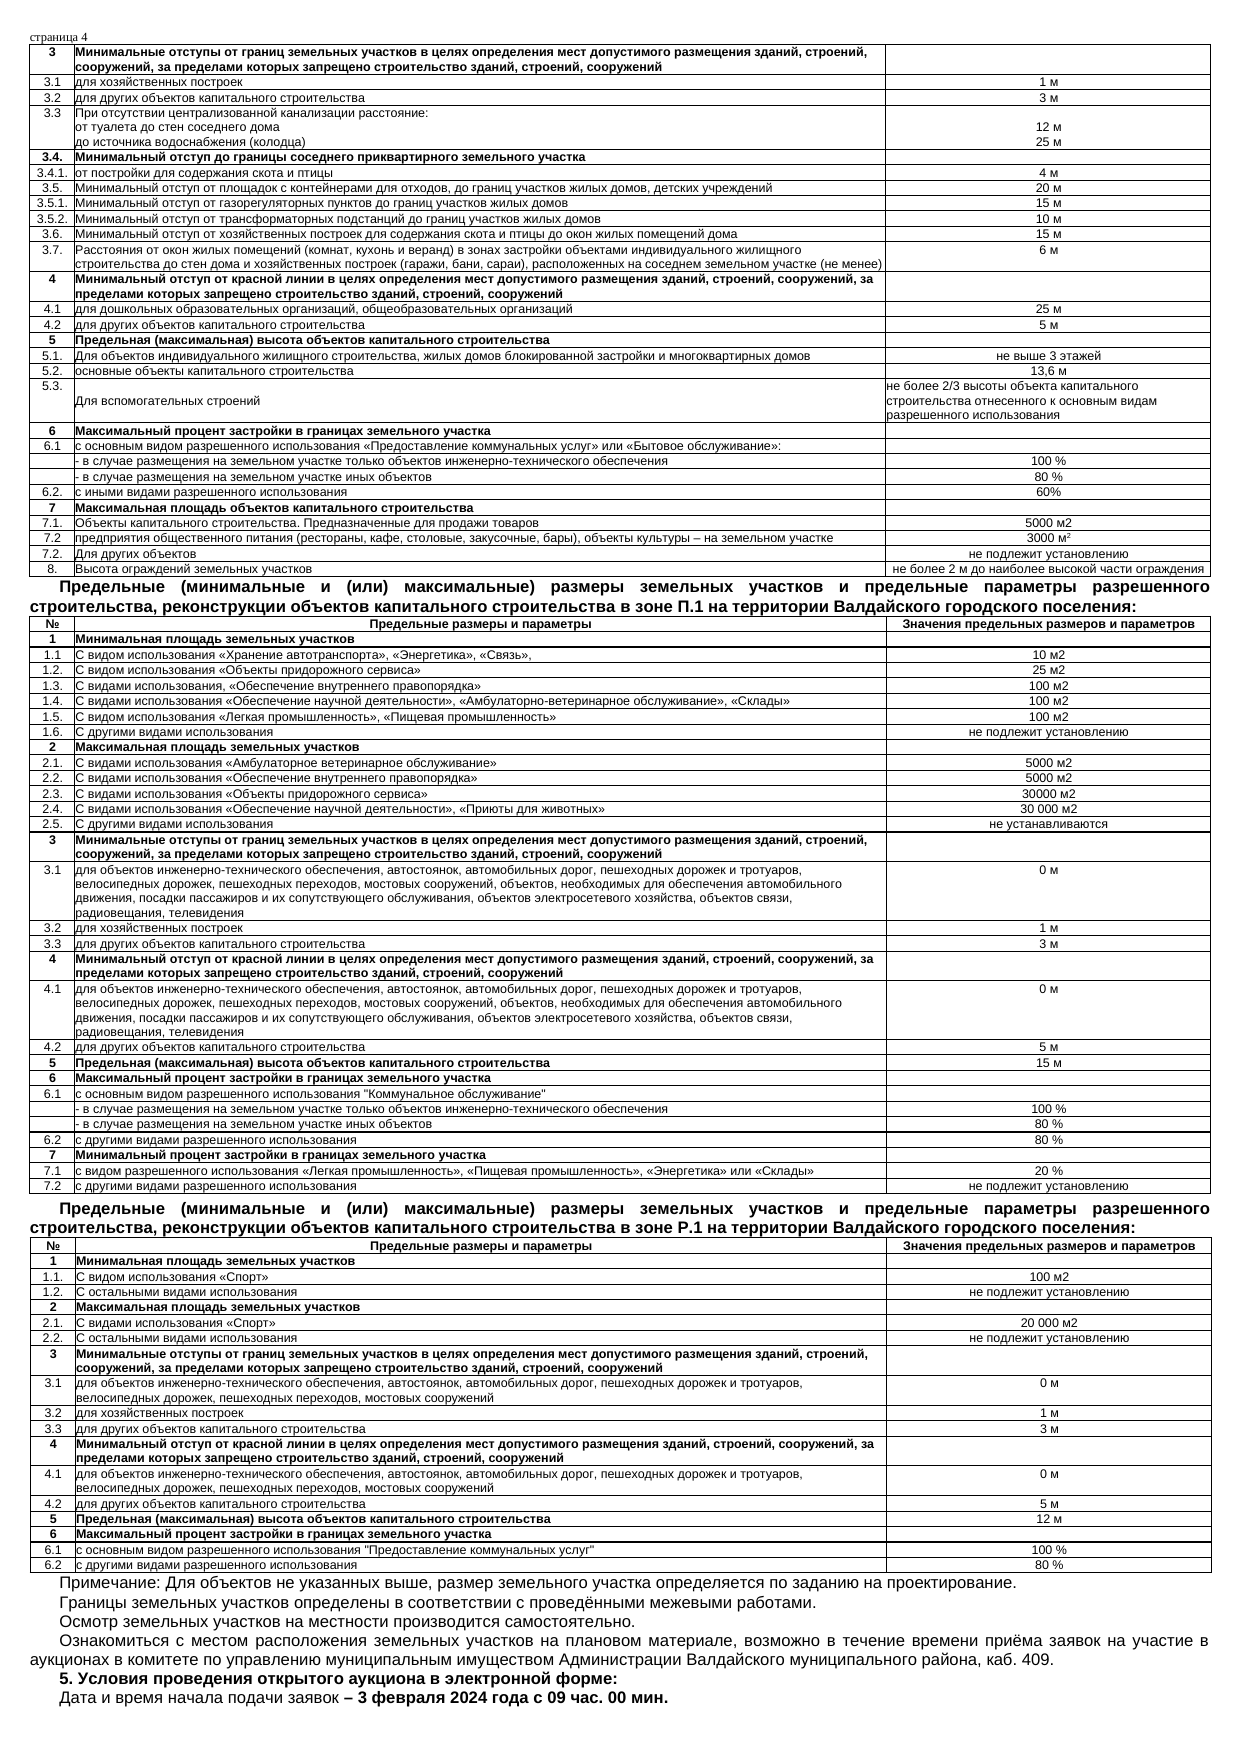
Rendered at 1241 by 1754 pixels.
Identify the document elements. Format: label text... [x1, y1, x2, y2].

table_cell Объекты капитального строительства. Предназначенные для продажи товаров [75, 516, 885, 530]
table_cell - в случае размещения на земельном участке только объектов инженерно-технического обеспечения [75, 1102, 886, 1116]
table_cell 7.1. [30, 516, 74, 530]
table_cell 6.2 [31, 1558, 75, 1572]
table_cell Минимальная площадь земельных участков [76, 1254, 886, 1268]
table_cell 2.1. [31, 1315, 75, 1330]
table_cell 3.5.2. [30, 211, 74, 226]
table_cell [887, 1269, 1211, 1283]
text Границы земельных участков определены в соответствии с проведёнными межевыми работами. [29, 1592, 1211, 1612]
table_cell [30, 1102, 74, 1116]
table_cell [887, 1421, 1211, 1436]
table_cell 3.2 [30, 90, 74, 104]
table_cell 6.1 [31, 1543, 75, 1557]
table_cell [887, 1300, 1211, 1314]
table_cell 80 % [887, 1133, 1210, 1147]
table_cell основные объекты капитального строительства [75, 364, 885, 378]
table_cell 3.6. [30, 227, 74, 241]
table_cell [886, 227, 1210, 241]
table_cell 3.5.1. [30, 196, 74, 210]
table_cell [887, 952, 1210, 980]
table_cell с видом разрешенного использования «Легкая промышленность», «Пищевая промышленность», «Энергетика» или «Склады» [75, 1163, 886, 1178]
text Ознакомиться с местом расположения земельных участков на плановом материале, возможно в течение времени приёма заявок на участие в аукционах в комитете по управлению муниципальным имуществом Администрации Валдайского муниципального района, каб. 409. [29, 1631, 1211, 1669]
table_cell С остальными видами использования [76, 1285, 886, 1299]
table_cell [886, 364, 1210, 378]
table_cell 1.4. [30, 694, 74, 708]
table_cell 3.4. [30, 150, 74, 164]
table_cell [886, 211, 1210, 226]
table_cell [886, 75, 1210, 89]
table_cell не подлежит установлению [887, 1331, 1211, 1345]
text Осмотр земельных участков на местности производится самостоятельно. [29, 1612, 1211, 1631]
table_cell не более до наиболее высокой части ограждения [886, 562, 1210, 576]
table_cell Максимальная площадь земельных участков [75, 740, 886, 754]
table_cell [886, 106, 1210, 149]
table_cell [887, 1346, 1211, 1375]
table_cell [887, 663, 1210, 677]
table_cell Для вспомогательных строений [75, 379, 885, 422]
table_cell [887, 921, 1210, 935]
table_cell [887, 771, 1210, 785]
text 5. Условия проведения открытого аукциона в электронной форме: [29, 1669, 1211, 1688]
table_cell С другими видами использования [75, 817, 886, 831]
table_cell [886, 196, 1210, 210]
table_cell [887, 1040, 1210, 1054]
table_cell С видами использования «Спорт» [76, 1315, 886, 1330]
table_cell для других объектов капитального строительства [75, 317, 885, 332]
table_cell [887, 755, 1210, 770]
table_cell С видами использования «Объекты придорожного сервиса» [75, 786, 886, 801]
table_cell для хозяйственных построек [75, 921, 886, 935]
table_cell 6.2. [30, 485, 74, 499]
table_cell 3.3 [30, 936, 74, 951]
table_cell [886, 516, 1210, 530]
table_cell [886, 302, 1210, 316]
table_cell 4.1 [30, 302, 74, 316]
table_cell [887, 833, 1210, 861]
table_cell 5.1. [30, 348, 74, 362]
table_cell [886, 500, 1210, 514]
table_cell Минимальный отступ от хозяйственных построек для содержания скота и птицы до окон жилых помещений дома [75, 227, 885, 241]
table_cell [886, 333, 1210, 347]
table_cell [886, 150, 1210, 164]
table_cell С видами использования, «Обеспечение внутреннего правопорядка» [75, 678, 886, 693]
table_cell С видом использования «Объекты придорожного сервиса» [75, 663, 886, 677]
table_cell 4.2 [31, 1496, 75, 1511]
table_cell 80 % [886, 469, 1210, 484]
table_cell 1 [31, 1254, 75, 1268]
table_cell Предельная (максимальная) высота объектов капитального строительства [75, 333, 885, 347]
table_cell не подлежит установлению [886, 546, 1210, 561]
table_cell [30, 469, 74, 484]
table_cell 4 [30, 272, 74, 301]
table_cell 4.2 [30, 317, 74, 332]
table_header Значения предельных размеров и параметров [887, 617, 1210, 631]
table_cell не подлежит установлению [887, 1285, 1211, 1299]
table_cell для объектов инженерно-технического обеспечения, автостоянок, автомобильных дорог, пешеходных дорожек и тротуаров, велосипедных дорожек, пешеходных переходов, мостовых сооружений [76, 1466, 886, 1495]
table_cell [886, 45, 1210, 74]
table_cell [887, 1437, 1211, 1465]
table_cell 100 % [886, 454, 1210, 468]
table_cell Предельная (максимальная) высота объектов капитального строительства [75, 1055, 886, 1070]
table_cell для хозяйственных построек [76, 1406, 886, 1420]
table_cell [887, 1512, 1211, 1526]
table_cell Минимальная площадь земельных участков [75, 632, 886, 646]
table_cell Максимальная площадь объектов капитального строительства [75, 500, 885, 514]
table_cell 3.1 [31, 1376, 75, 1405]
table_cell 3 [30, 833, 74, 861]
table_cell с другими видами разрешенного использования [75, 1133, 886, 1147]
table_cell Для других объектов [75, 546, 885, 561]
table_cell 6 [30, 423, 74, 437]
table_cell [886, 90, 1210, 104]
table_cell 5 [30, 333, 74, 347]
table_cell 3.1 [30, 75, 74, 89]
table_cell Минимальный отступ от красной линии в целях определения мест допустимого размещения зданий, строений, сооружений, за пределами которых запрещено строительство зданий, строений, сооружений [75, 952, 886, 980]
table_cell 7.2 [30, 1179, 74, 1193]
table_cell для объектов инженерно-технического обеспечения, автостоянок, автомобильных дорог, пешеходных дорожек и тротуаров, велосипедных дорожек, пешеходных переходов, мостовых сооружений, объектов, необходимых для обеспечения автомобильного движения, посадки пассажиров и их сопутствующего обслуживания, объектов электросетевого хозяйства, объектов связи, радиовещания, телевидения [75, 862, 886, 920]
table_header Значения предельных размеров и параметров [887, 1238, 1211, 1253]
table_cell С видами использования «Амбулаторное ветеринарное обслуживание» [75, 755, 886, 770]
table_cell 2.4. [30, 802, 74, 816]
table_cell Минимальный отступ от красной линии в целях определения мест допустимого размещения зданий, строений, сооружений, за пределами которых запрещено строительство зданий, строений, сооружений [76, 1437, 886, 1465]
table_cell 2.1. [30, 755, 74, 770]
table_cell 3.2 [31, 1406, 75, 1420]
table_cell [887, 981, 1210, 1039]
table_cell 1 [30, 632, 74, 646]
table_header № [30, 617, 74, 631]
table_cell Высота ограждений земельных участков [75, 562, 885, 576]
table_cell Максимальный процент застройки в границах земельного участка [75, 1071, 886, 1085]
table_cell [886, 423, 1210, 437]
table_cell 6.2 [30, 1133, 74, 1147]
table_cell 80 % [887, 1117, 1210, 1131]
table_cell 1.5. [30, 709, 74, 723]
table_cell Для объектов индивидуального жилищного строительства, жилых домов блокированной застройки и многоквартирных домов [75, 348, 885, 362]
table_cell 100 % [887, 1543, 1211, 1557]
table_cell - в случае размещения на земельном участке только объектов инженерно-технического обеспечения [75, 454, 885, 468]
table_cell Расстояния от окон жилых помещений (комнат, кухонь и веранд) в зонах застройки объектами индивидуального жилищного строительства до стен дома и хозяйственных построек (гаражи, бани, сараи), расположенных на соседнем земельном участке (не менее) [75, 242, 885, 271]
table_cell с другими видами разрешенного использования [76, 1558, 886, 1572]
table_cell 3.4.1. [30, 165, 74, 179]
table_cell 7 [30, 500, 74, 514]
table_cell 1.2. [31, 1285, 75, 1299]
table_cell не устанавливаются [887, 817, 1210, 831]
table_cell [887, 862, 1210, 920]
table_header Предельные размеры и параметры [76, 1238, 886, 1253]
table_cell С видами использования «Обеспечение научной деятельности», «Приюты для животных» [75, 802, 886, 816]
table_cell Минимальный процент застройки в границах земельного участка [75, 1148, 886, 1162]
table_cell [887, 1254, 1211, 1268]
table_cell 3 [30, 45, 74, 74]
table_cell При отсутствии централизованной канализации расстояние: от туалета до стен соседнего дома до источника водоснабжения (колодца) [75, 106, 885, 149]
table_cell 5 [30, 1055, 74, 1070]
table_cell [887, 802, 1210, 816]
table_cell 3 [31, 1346, 75, 1375]
table_cell с основным видом разрешенного использования «Предоставление коммунальных услуг» или «Бытовое обслуживание»: [75, 439, 885, 453]
table_cell для хозяйственных построек [75, 75, 885, 89]
table_cell 5.3. [30, 379, 74, 422]
table_cell [887, 1148, 1210, 1162]
table_cell 2.5. [30, 817, 74, 831]
table_cell 5 [31, 1512, 75, 1526]
table_cell С видом использования «Легкая промышленность», «Пищевая промышленность» [75, 709, 886, 723]
table_cell Предельная (максимальная) высота объектов капитального строительства [76, 1512, 886, 1526]
table_cell Минимальные отступы от границ земельных участков в целях определения мест допустимого размещения зданий, строений, сооружений, за пределами которых запрещено строительство зданий, строений, сооружений [75, 45, 885, 74]
table_cell 2.2. [31, 1331, 75, 1345]
table_cell от постройки для содержания скота и птицы [75, 165, 885, 179]
table_cell [887, 740, 1210, 754]
table_cell [887, 1071, 1210, 1085]
table_cell [886, 242, 1210, 271]
table_cell 4.1 [31, 1466, 75, 1495]
table_cell [30, 454, 74, 468]
table_cell для других объектов капитального строительства [75, 1040, 886, 1054]
table_cell 4.1 [30, 981, 74, 1039]
text Примечание: Для объектов не указанных выше, размер земельного участка определяется по заданию на проектирование. [29, 1573, 1211, 1592]
table_cell 1.6. [30, 725, 74, 739]
table_cell [886, 439, 1210, 453]
table_cell 4.2 [30, 1040, 74, 1054]
table_cell не более 2/3 высоты объекта капитального строительства отнесенного к основным видам разрешенного использования [886, 379, 1210, 422]
text Предельные (минимальные и (или) максимальные) размеры земельных участков и предельные параметры разрешенного строительства, реконструкции объектов капитального строительства в зоне Р.1 на территории Валдайского городского поселения: [29, 1199, 1211, 1237]
table_cell 3.7. [30, 242, 74, 271]
table_cell Минимальный отступ от красной линии в целях определения мест допустимого размещения зданий, строений, сооружений, за пределами которых запрещено строительство зданий, строений, сооружений [75, 272, 885, 301]
table_cell для объектов инженерно-технического обеспечения, автостоянок, автомобильных дорог, пешеходных дорожек и тротуаров, велосипедных дорожек, пешеходных переходов, мостовых сооружений, объектов, необходимых для обеспечения автомобильного движения, посадки пассажиров и их сопутствующего обслуживания, объектов электросетевого хозяйства, объектов связи, радиовещания, телевидения [75, 981, 886, 1039]
table_cell с иными видами разрешенного использования [75, 485, 885, 499]
table_cell С остальными видами использования [76, 1331, 886, 1345]
table_cell Минимальные отступы от границ земельных участков в целях определения мест допустимого размещения зданий, строений, сооружений, за пределами которых запрещено строительство зданий, строений, сооружений [75, 833, 886, 861]
table_cell для дошкольных образовательных организаций, общеобразовательных организаций [75, 302, 885, 316]
table_cell не подлежит установлению [887, 1179, 1210, 1193]
table_cell [886, 317, 1210, 332]
table_cell [887, 936, 1210, 951]
table_cell Максимальная площадь земельных участков [76, 1300, 886, 1314]
table_cell 6.1 [30, 439, 74, 453]
table_cell Максимальный процент застройки в границах земельного участка [76, 1527, 886, 1541]
table_cell 6 [31, 1527, 75, 1541]
table_cell 2.2. [30, 771, 74, 785]
table_cell С другими видами использования [75, 725, 886, 739]
table_cell 1.2. [30, 663, 74, 677]
table_cell 1.3. [30, 678, 74, 693]
table_cell С видами использования «Обеспечение внутреннего правопорядка» [75, 771, 886, 785]
table_cell предприятия общественного питания (рестораны, кафе, столовые, закусочные, бары), объекты культуры – на земельном участке [75, 531, 885, 545]
table_cell не выше 3 этажей [886, 348, 1210, 362]
text Дата и время начала подачи заявок – 3 февраля 2024 года с 09 час. 00 мин. [29, 1688, 1211, 1707]
table_cell 1.1. [31, 1269, 75, 1283]
table_cell 8. [30, 562, 74, 576]
table_cell 100 % [887, 1102, 1210, 1116]
table_cell 3.2 [30, 921, 74, 935]
table_cell [887, 678, 1210, 693]
table_cell 3.3 [30, 106, 74, 149]
table_cell 7.2 [30, 531, 74, 545]
table_cell 3.5. [30, 181, 74, 195]
table_cell с основным видом разрешенного использования "Коммунальное обслуживание" [75, 1086, 886, 1101]
table_cell Максимальный процент застройки в границах земельного участка [75, 423, 885, 437]
table_cell для других объектов капитального строительства [75, 936, 886, 951]
table_cell с основным видом разрешенного использования "Предоставление коммунальных услуг" [76, 1543, 886, 1557]
table_cell [886, 531, 1210, 545]
table_cell [886, 181, 1210, 195]
table_cell [887, 1376, 1211, 1405]
table_cell [887, 1055, 1210, 1070]
table_cell [887, 694, 1210, 708]
table_header № [31, 1238, 75, 1253]
table_cell [887, 709, 1210, 723]
table_cell С видом использования «Спорт» [76, 1269, 886, 1283]
table_cell для других объектов капитального строительства [76, 1496, 886, 1511]
table_cell С видом использования «Хранение автотранспорта», «Энергетика», «Связь», [75, 648, 886, 662]
table_cell Минимальный отступ от трансформаторных подстанций до границ участков жилых домов [75, 211, 885, 226]
table_cell - в случае размещения на земельном участке иных объектов [75, 469, 885, 484]
table_cell [887, 1315, 1211, 1330]
table_cell 6.1 [30, 1086, 74, 1101]
table_cell Минимальный отступ до границы соседнего приквартирного земельного участка [75, 150, 885, 164]
table_cell [887, 632, 1210, 646]
table_cell для объектов инженерно-технического обеспечения, автостоянок, автомобильных дорог, пешеходных дорожек и тротуаров, велосипедных дорожек, пешеходных переходов, мостовых сооружений [76, 1376, 886, 1405]
table_cell 2 [30, 740, 74, 754]
table_cell Минимальный отступ от площадок с контейнерами для отходов, до границ участков жилых домов, детских учреждений [75, 181, 885, 195]
table_cell 20 % [887, 1163, 1210, 1178]
table_cell 5.2. [30, 364, 74, 378]
table_cell 7 [30, 1148, 74, 1162]
table_cell Минимальный отступ от газорегуляторных пунктов до границ участков жилых домов [75, 196, 885, 210]
table_cell для других объектов капитального строительства [75, 90, 885, 104]
table_cell - в случае размещения на земельном участке иных объектов [75, 1117, 886, 1131]
table_cell 2 [31, 1300, 75, 1314]
table_cell С видами использования «Обеспечение научной деятельности», «Амбулаторно-ветеринарное обслуживание», «Склады» [75, 694, 886, 708]
table_cell [887, 1466, 1211, 1495]
table_cell [887, 1496, 1211, 1511]
table_cell [887, 1406, 1211, 1420]
table_cell не подлежит установлению [887, 725, 1210, 739]
table_cell 80 % [887, 1558, 1211, 1572]
table_cell 3.1 [30, 862, 74, 920]
table_cell [887, 1086, 1210, 1101]
table_cell 2.3. [30, 786, 74, 801]
table_cell 7.1 [30, 1163, 74, 1178]
table_cell с другими видами разрешенного использования [75, 1179, 886, 1193]
table_cell 60% [886, 485, 1210, 499]
table_cell [887, 1527, 1211, 1541]
table_cell [30, 1117, 74, 1131]
table_cell 4 [30, 952, 74, 980]
table_cell 30000 м2 [887, 786, 1210, 801]
table_header Предельные размеры и параметры [75, 617, 886, 631]
table_cell для других объектов капитального строительства [76, 1421, 886, 1436]
text Предельные (минимальные и (или) максимальные) размеры земельных участков и предельные параметры разрешенного строительства, реконструкции объектов капитального строительства в зоне П.1 на территории Валдайского городского поселения: [29, 577, 1211, 616]
table_cell [887, 648, 1210, 662]
table_cell 7.2. [30, 546, 74, 561]
table_cell 4 [31, 1437, 75, 1465]
table_cell 3.3 [31, 1421, 75, 1436]
table_cell 6 [30, 1071, 74, 1085]
table_cell Минимальные отступы от границ земельных участков в целях определения мест допустимого размещения зданий, строений, сооружений, за пределами которых запрещено строительство зданий, строений, сооружений [76, 1346, 886, 1375]
table_cell [886, 165, 1210, 179]
table_cell 1.1 [30, 648, 74, 662]
table_cell [886, 272, 1210, 301]
